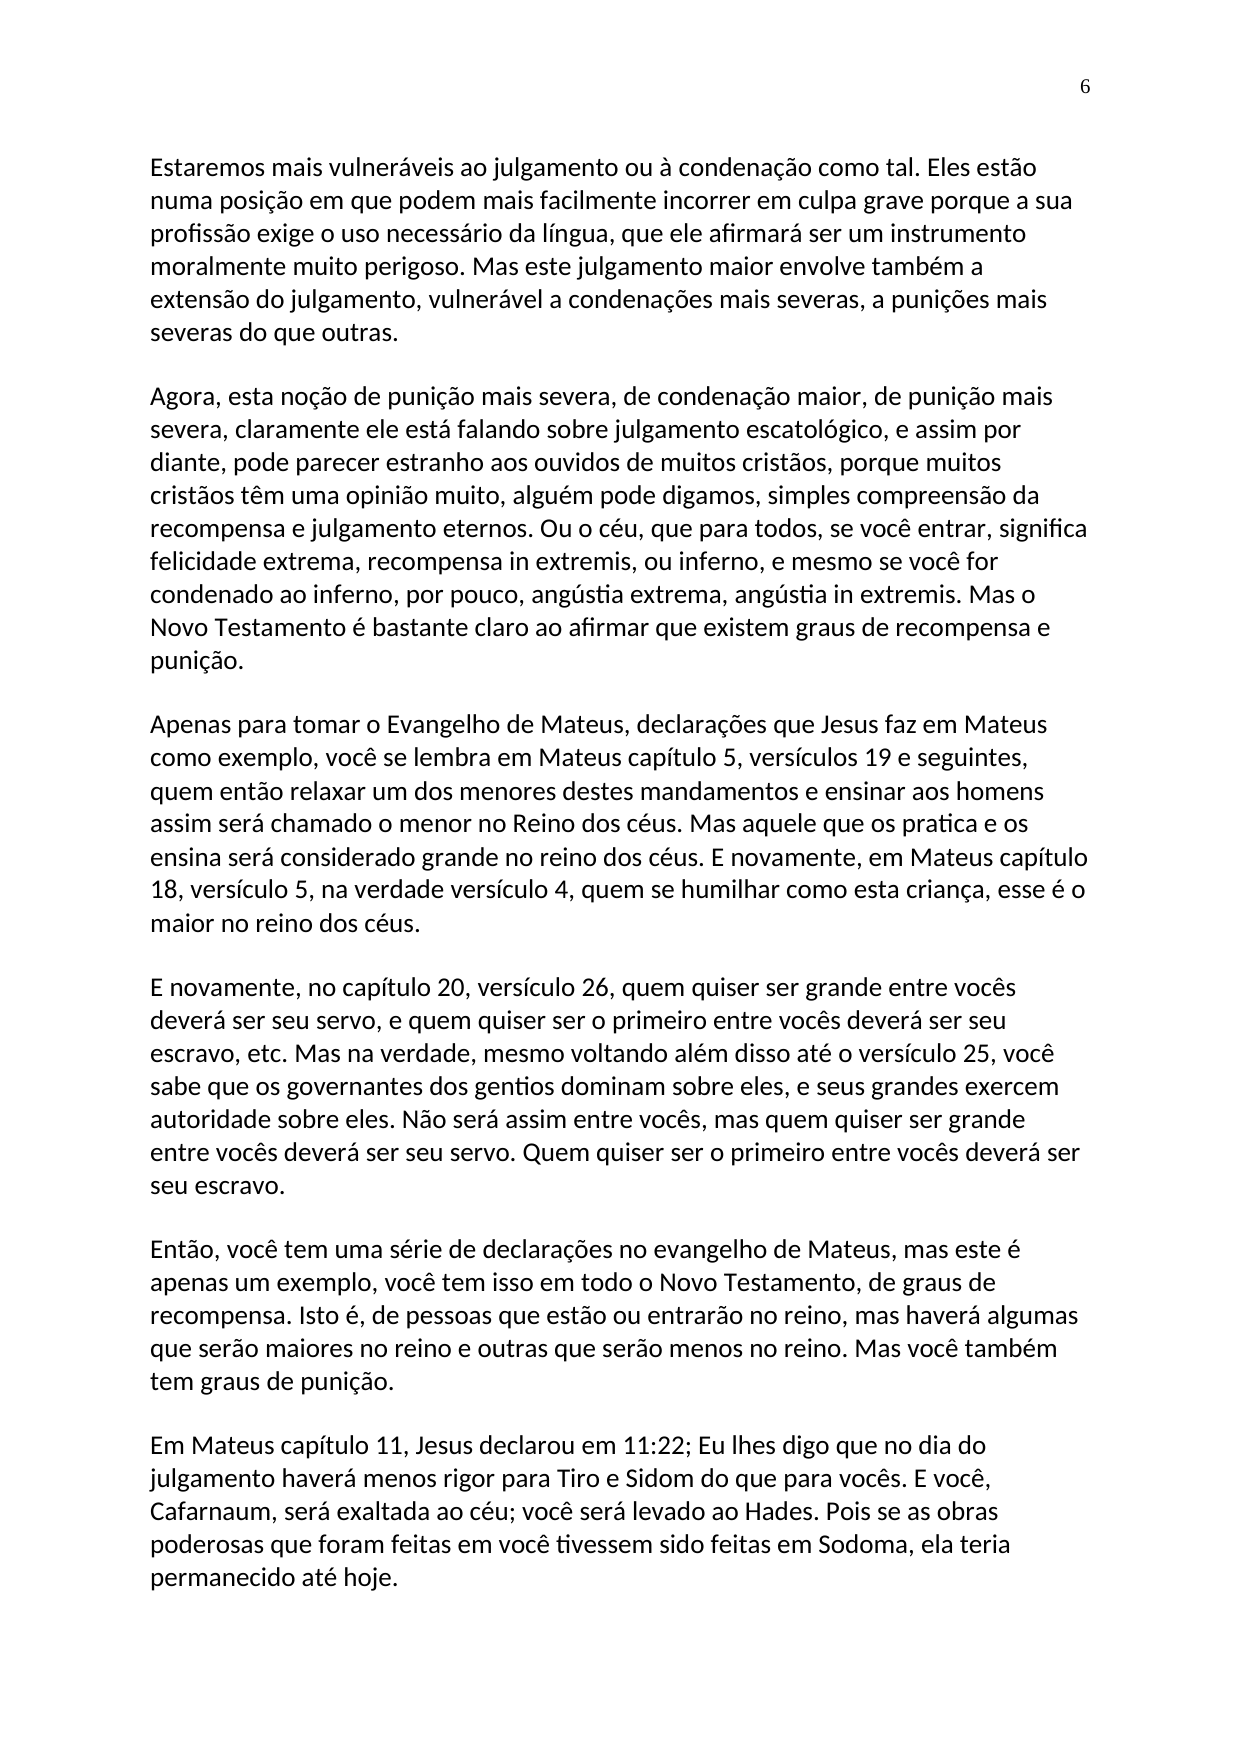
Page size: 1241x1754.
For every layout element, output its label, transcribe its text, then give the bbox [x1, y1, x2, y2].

text E novamente, no capítulo 20, versículo 26, quem quiser ser grande entre vocês deverá ser seu servo, e quem quiser ser o primeiro entre vocês deverá ser seu escravo, etc. Mas na verdade, mesmo voltando além disso até o versículo 25, você sabe que os governantes dos gentios dominam sobre eles, e seus grandes exercem autoridade sobre eles. Não será assim entre vocês, mas quem quiser ser grande entre vocês deverá ser seu servo. Quem quiser ser o primeiro entre vocês deverá ser seu escravo. [150, 970, 1090, 1201]
text Então, você tem uma série de declarações no evangelho de Mateus, mas este é apenas um exemplo, você tem isso em todo o Novo Testamento, de graus de recompensa. Isto é, de pessoas que estão ou entrarão no reino, mas haverá algumas que serão maiores no reino e outras que serão menos no reino. Mas você também tem graus de punição. [150, 1232, 1090, 1397]
text Agora, esta noção de punição mais severa, de condenação maior, de punição mais severa, claramente ele está falando sobre julgamento escatológico, e assim por diante, pode parecer estranho aos ouvidos de muitos cristãos, porque muitos cristãos têm uma opinião muito, alguém pode digamos, simples compreensão da recompensa e julgamento eternos. Ou o céu, que para todos, se você entrar, significa felicidade extrema, recompensa in extremis, ou inferno, e mesmo se você for condenado ao inferno, por pouco, angústia extrema, angústia in extremis. Mas o Novo Testamento é bastante claro ao afirmar que existem graus de recompensa e punição. [150, 379, 1090, 676]
text Estaremos mais vulneráveis ao julgamento ou à condenação como tal. Eles estão numa posição em que podem mais facilmente incorrer em culpa grave porque a sua profissão exige o uso necessário da língua, que ele afirmará ser um instrumento moralmente muito perigoso. Mas este julgamento maior envolve também a extensão do julgamento, vulnerável a condenações mais severas, a punições mais severas do que outras. [150, 150, 1090, 348]
text Apenas para tomar o Evangelho de Mateus, declarações que Jesus faz em Mateus como exemplo, você se lembra em Mateus capítulo 5, versículos 19 e seguintes, quem então relaxar um dos menores destes mandamentos e ensinar aos homens assim será chamado o menor no Reino dos céus. Mas aquele que os pratica e os ensina será considerado grande no reino dos céus. E novamente, em Mateus capítulo 18, versículo 5, na verdade versículo 4, quem se humilhar como esta criança, esse é o maior no reino dos céus. [150, 708, 1090, 939]
text Em Mateus capítulo 11, Jesus declarou em 11:22; Eu lhes digo que no dia do julgamento haverá menos rigor para Tiro e Sidom do que para vocês. E você, Cafarnaum, será exaltada ao céu; você será levado ao Hades. Pois se as obras poderosas que foram feitas em você tivessem sido feitas em Sodoma, ela teria permanecido até hoje. [150, 1428, 1090, 1593]
